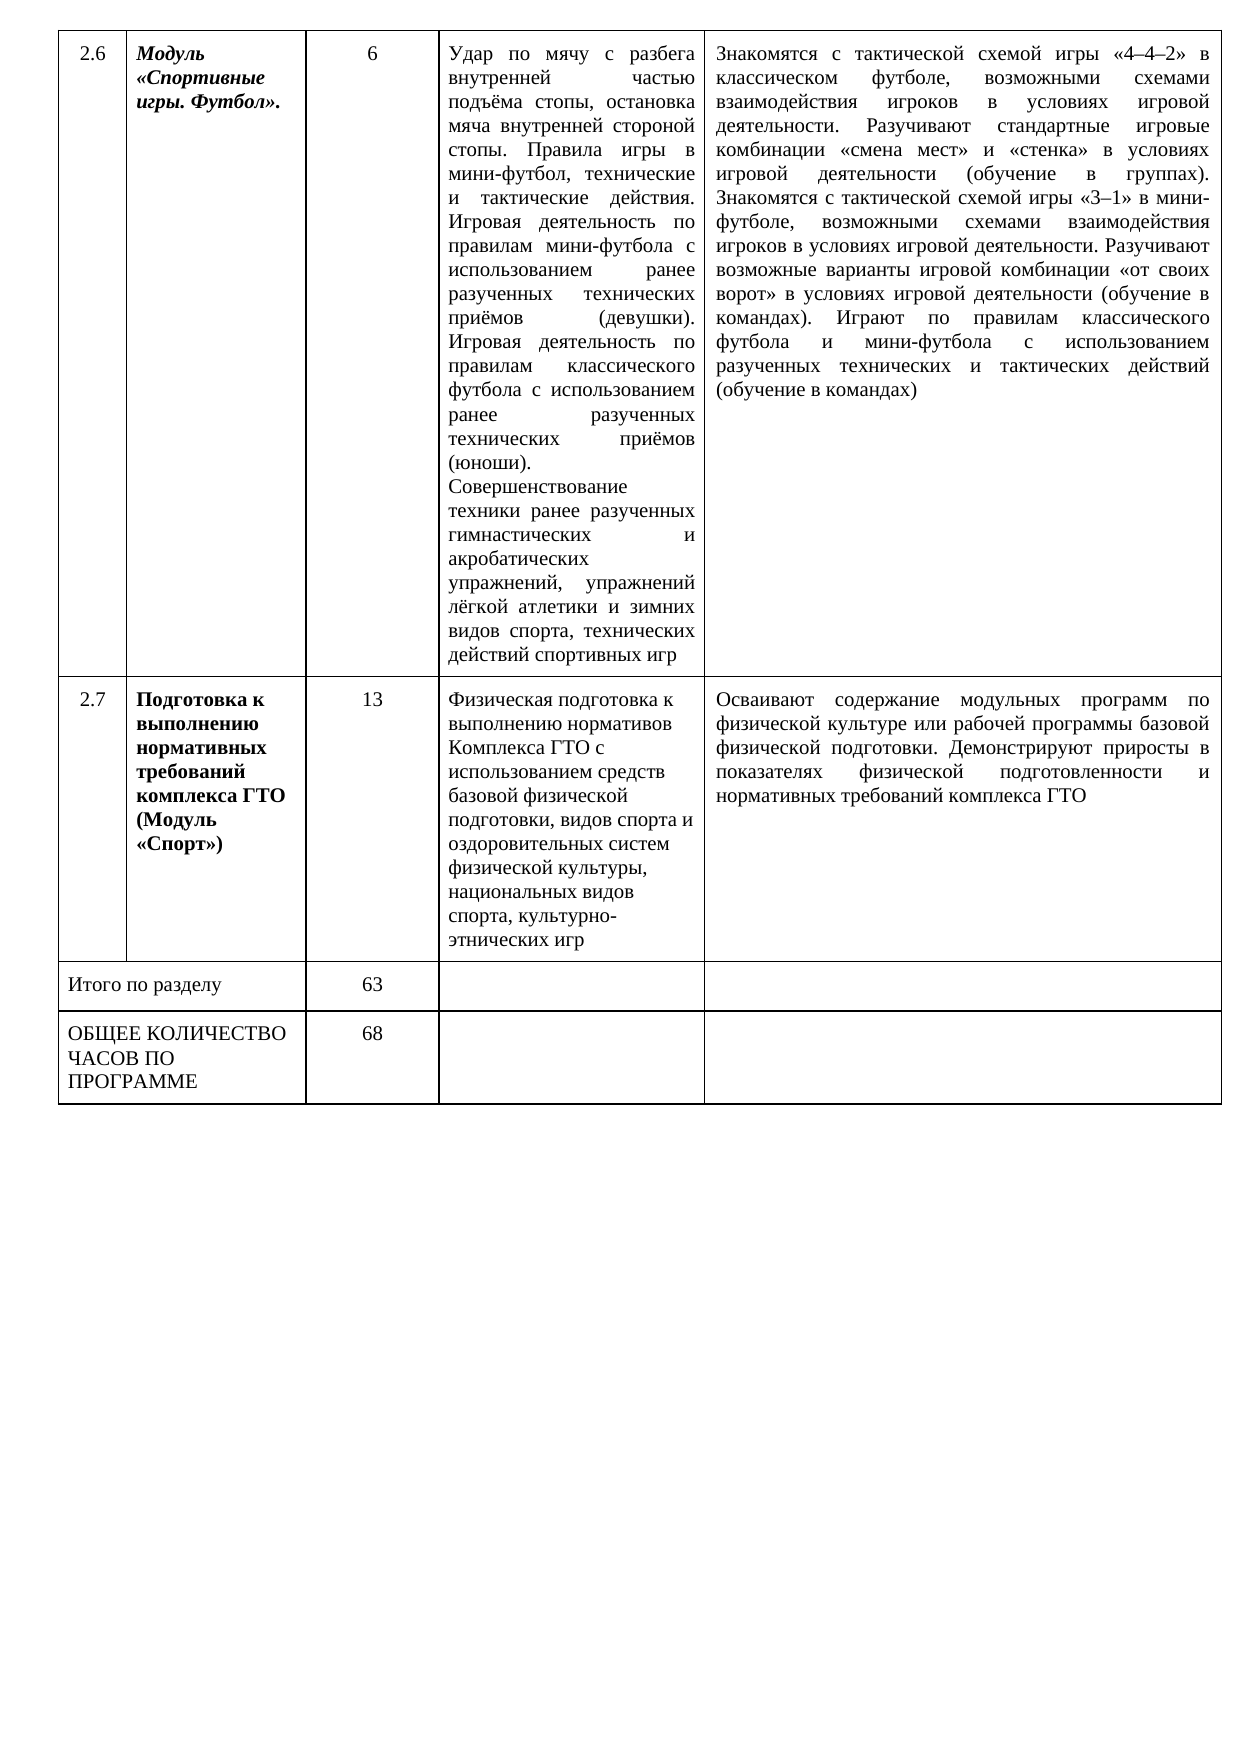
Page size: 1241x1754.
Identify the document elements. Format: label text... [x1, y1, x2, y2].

table_cell Подготовка к выполнению нормативных требований комплекса ГТО (Модуль «Спорт») [127, 677, 305, 961]
table_cell Физическая подготовка к выполнению нормативов Комплекса ГТО с использованием средств базовой физической подготовки, видов спорта и оздоровительных систем физической культуры, национальных видов спорта, культурно-этнических игр [440, 677, 704, 961]
table_cell 2.7 [59, 677, 126, 961]
table_cell Удар по мячу с разбега внутренней частью подъёма стопы, остановка мяча внутренней стороной стопы. Правила игры в мини-футбол, технические и тактические действия. Игровая деятельность по правилам мини-футбола с использованием ранее разученных технических приёмов (девушки). Игровая деятельность по правилам классического футбола с использованием ранее разученных технических приёмов (юноши). Совершенствование техники ранее разученных гимнастических и акробатических упражнений, упражнений лёгкой атлетики и зимних видов спорта, технических действий спортивных игр [440, 31, 704, 676]
table_cell [705, 962, 1221, 1010]
table_cell 13 [307, 677, 438, 961]
table_cell ОБЩЕЕ КОЛИЧЕСТВО ЧАСОВ ПО ПРОГРАММЕ [59, 1012, 305, 1103]
table_cell 68 [307, 1012, 438, 1103]
table_cell [440, 1012, 704, 1103]
table_cell 63 [307, 962, 438, 1010]
table_cell Знакомятся с тактической схемой игры «4–4–2» в классическом футболе, возможными схемами взаимодействия игроков в условиях игровой деятельности. Разучивают стандартные игровые комбинации «смена мест» и «стенка» в условиях игровой деятельности (обучение в группах). Знакомятся с тактической схемой игры «3–1» в мини-футболе, возможными схемами взаимодействия игроков в условиях игровой деятельности. Разучивают возможные варианты игровой комбинации «от своих ворот» в условиях игровой деятельности (обучение в командах). Играют по правилам классического футбола и мини-футбола с использованием разученных технических и тактических действий (обучение в командах) [705, 31, 1221, 676]
table_cell Итого по разделу [59, 962, 305, 1010]
table_cell 2.6 [59, 31, 126, 676]
table_cell 6 [307, 31, 438, 676]
table_cell Модуль «Спортивные игры. Футбол». [127, 31, 305, 676]
table_cell [705, 1012, 1221, 1103]
table_cell [440, 962, 704, 1010]
table_cell Осваивают содержание модульных программ по физической культуре или рабочей программы базовой физической подготовки. Демонстрируют приросты в показателях физической подготовленности и нормативных требований комплекса ГТО [705, 677, 1221, 961]
